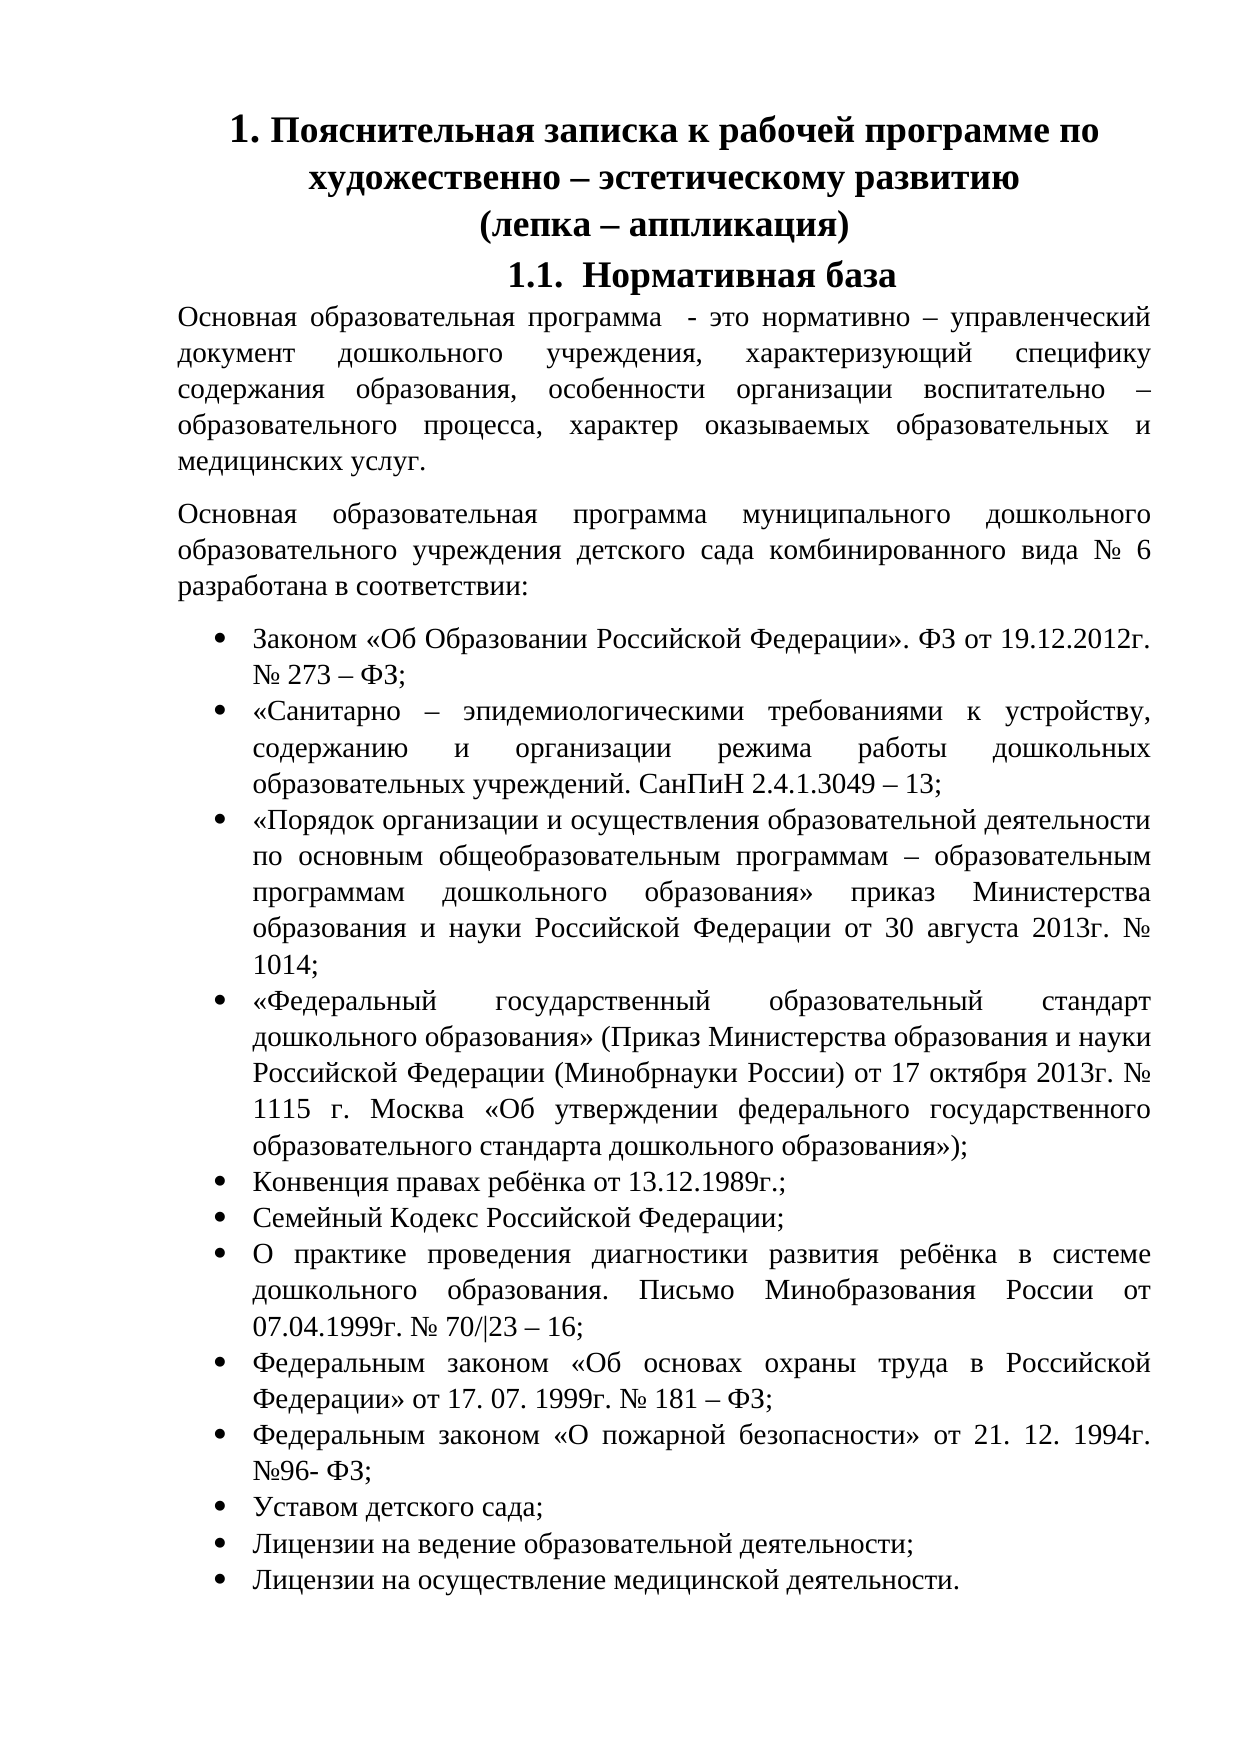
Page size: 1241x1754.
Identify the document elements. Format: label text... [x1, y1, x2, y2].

list «Федеральный государственный образовательный стандарт дошкольного образования» (Приказ Министерства образования и науки Российской Федерации (Минобрнауки России) от 17 октября 2013г. № 1115 г. Москва «Об утверждении федерального государственного образовательного стандарта дошкольного образования»); [215, 983, 1152, 1161]
list О практике проведения диагностики развития ребёнка в системе дошкольного образования. Письмо Минобразования России от 07.04.1999г. № 70/|23 – 16; [215, 1236, 1152, 1342]
list «Санитарно – эпидемиологическими требованиями к устройству, содержанию и организации режима работы дошкольных образовательных учреждений. СанПиН 2.4.1.3049 – 13; [215, 693, 1152, 799]
list Лицензии на осуществление медицинской деятельности. [215, 1562, 1152, 1596]
list «Порядок организации и осуществления образовательной деятельности по основным общеобразовательным программам – образовательным программам дошкольного образования» приказ Министерства образования и науки Российской Федерации от 30 августа 2013г. № 1014; [215, 802, 1152, 980]
list Лицензии на ведение образовательной деятельности; [215, 1526, 1152, 1559]
text Основная образовательная программа - это нормативно – управленческий документ дошкольного учреждения, характеризующий специфику содержания образования, особенности организации воспитательно – образовательного процесса, характер оказываемых образовательных и медицинских услуг. [177, 299, 1152, 477]
list Федеральным законом «О пожарной безопасности» от 21. 12. 1994г. №96- ФЗ; [215, 1417, 1152, 1487]
text Основная образовательная программа муниципального дошкольного образовательного учреждения детского сада комбинированного вида № 6 разработана в соответствии: [177, 496, 1152, 602]
list Конвенция правах ребёнка от 13.12.1989г.; [215, 1164, 1152, 1197]
list Уставом детского сада; [215, 1489, 1152, 1523]
list Федеральным законом «Об основах охраны труда в Российской Федерации» от 17. 07. 1999г. № 181 – ФЗ; [215, 1345, 1152, 1414]
list Законом «Об Образовании Российской Федерации». ФЗ от 19.12.2012г. № 273 – ФЗ; [215, 621, 1152, 691]
list Семейный Кодекс Российской Федерации; [215, 1200, 1152, 1234]
subtitle (лепка – аппликация) [177, 201, 1152, 244]
subtitle 1. Пояснительная записка к рабочей программе по художественно – эстетическому развитию [177, 103, 1152, 198]
subtitle 1.1. Нормативная база [252, 252, 1152, 295]
